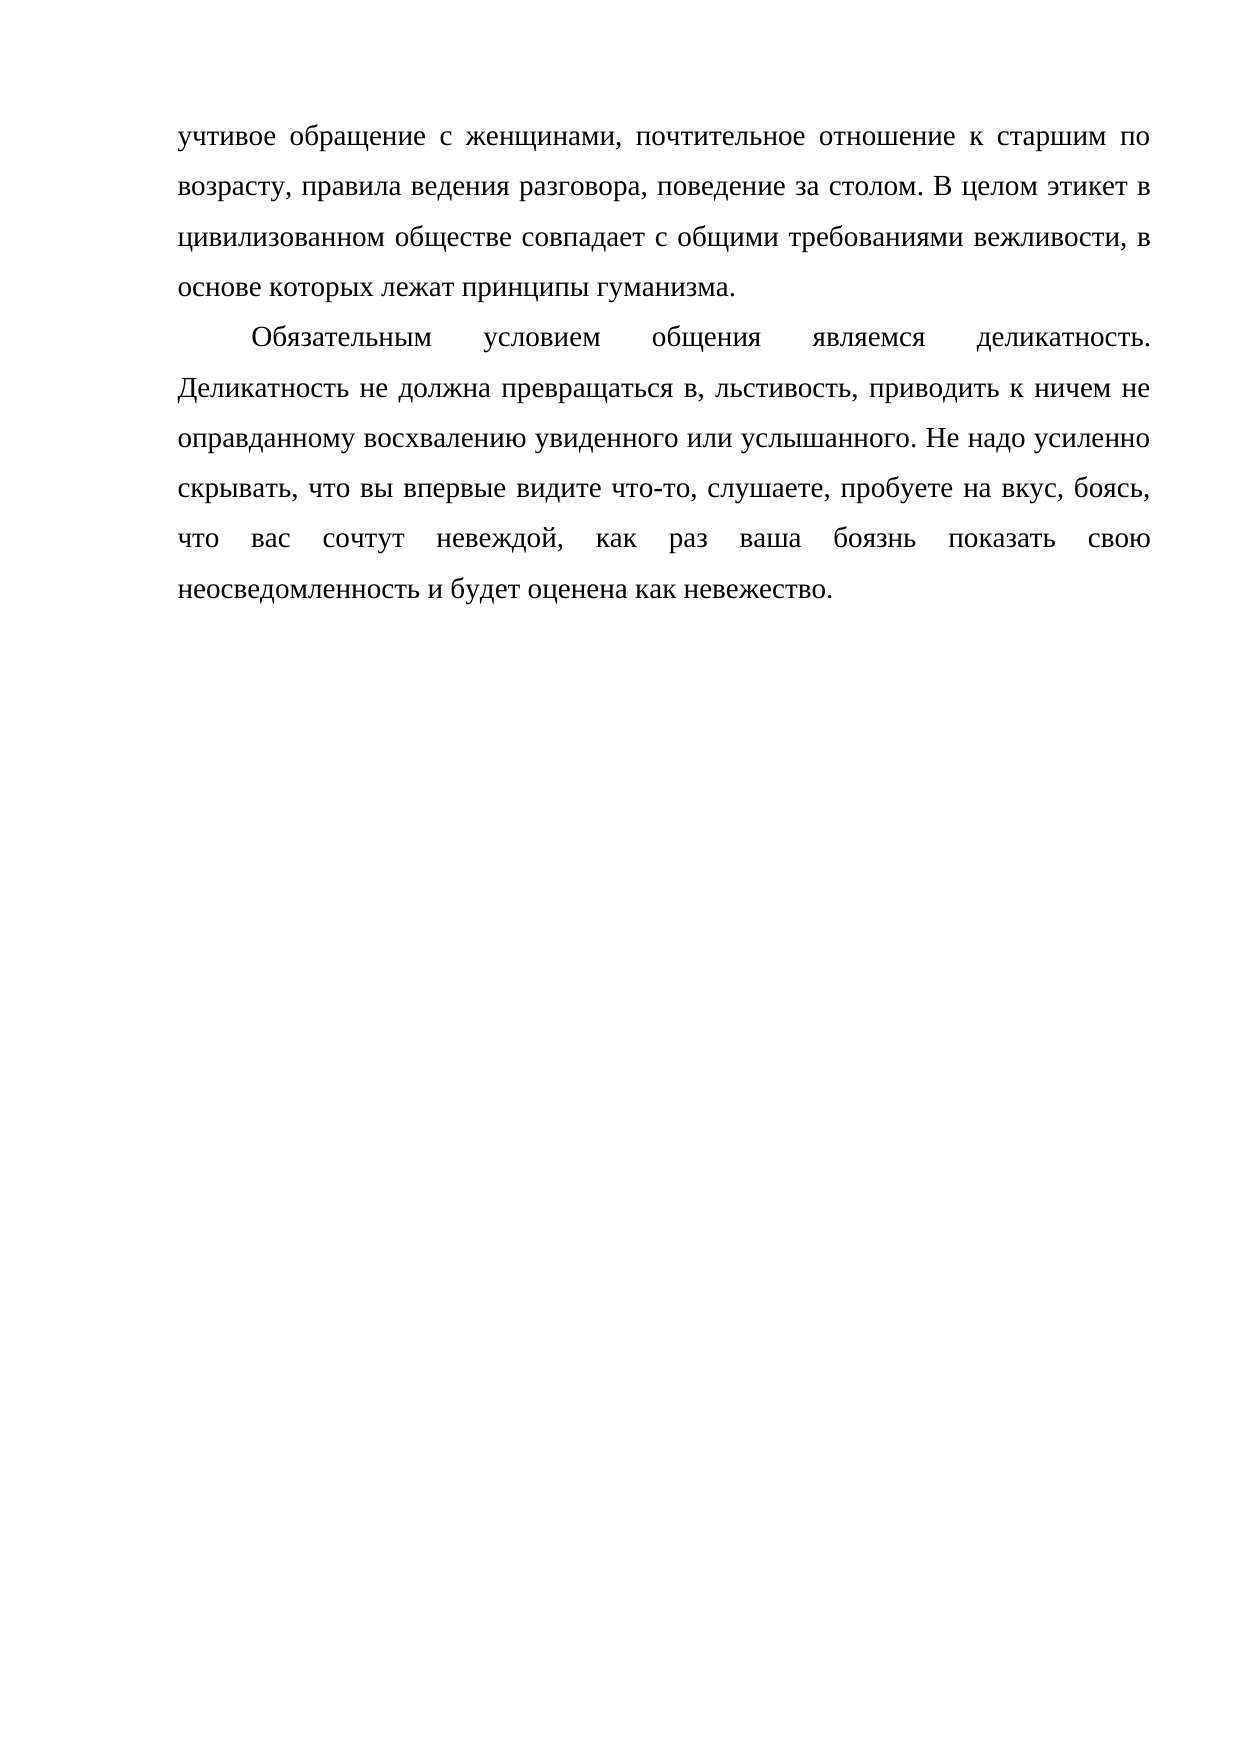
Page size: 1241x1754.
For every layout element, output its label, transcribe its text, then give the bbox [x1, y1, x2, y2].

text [177, 118, 1152, 303]
text Обязательным условием общения являемся деликатность. Деликатность не должна превращаться в, льстивость, приводить к ничем не оправданному восхвалению увиденного или услышанного. Не надо усиленно скрывать, что вы впервые видите что-то, слушаете, пробуете на вкус, боясь, что вас сочтут невеждой, как раз ваша боязнь показать свою неосведомленность и будет оценена как невежество. [177, 319, 1152, 604]
